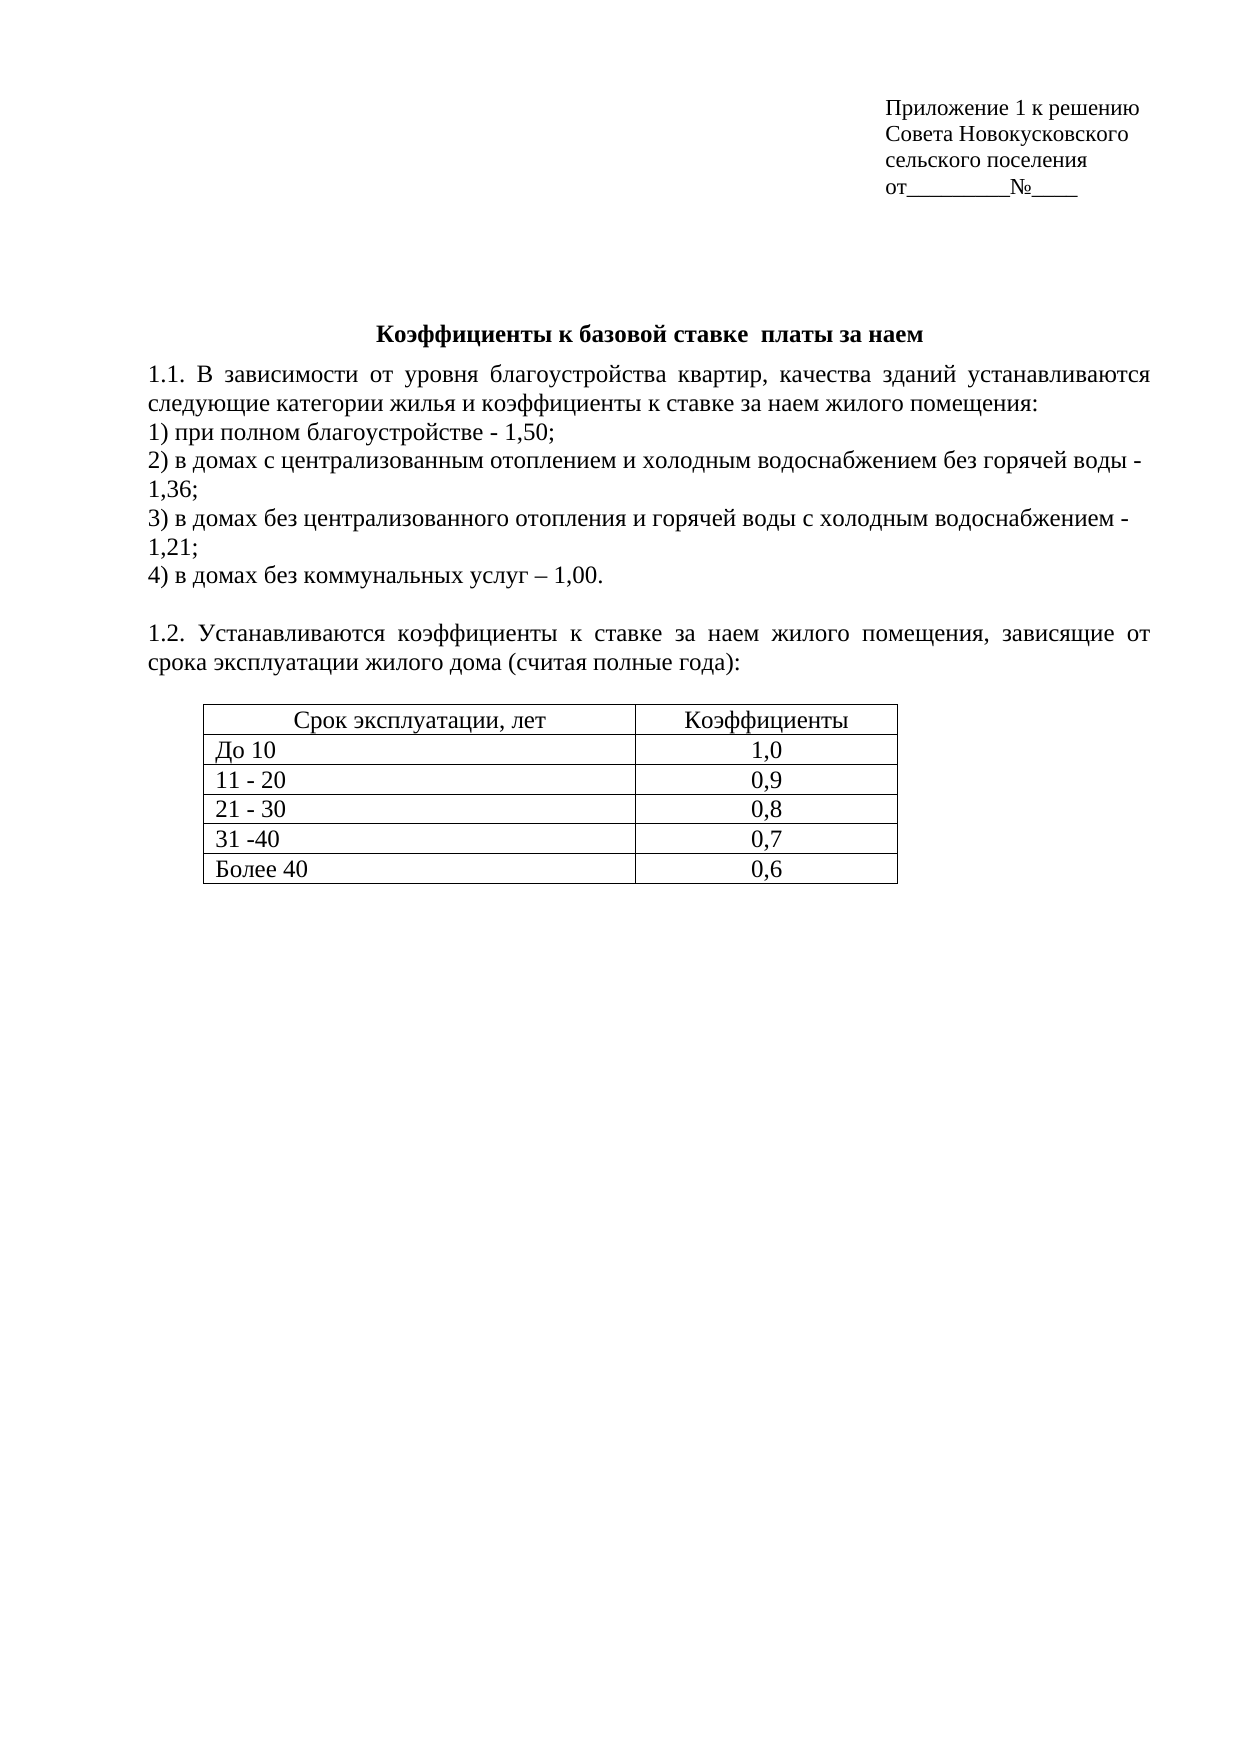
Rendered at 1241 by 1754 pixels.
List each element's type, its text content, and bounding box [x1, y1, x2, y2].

text 3) в домах без централизованного отопления и горячей воды с холодным водоснабжением - 1,21; [148, 503, 1152, 560]
table_cell 0,6 [636, 854, 897, 883]
table_header Коэффициенты [636, 705, 897, 734]
table_cell 21 - 30 [204, 795, 635, 823]
table_cell Более 40 [204, 854, 635, 883]
text 4) в домах без коммунальных услуг – 1,00. [148, 560, 1152, 589]
table_cell 31 -40 [204, 824, 635, 853]
table_cell 1,0 [636, 735, 897, 764]
table_cell До 10 [204, 735, 635, 764]
subtitle Коэффициенты к базовой ставке платы за наем [148, 319, 1152, 348]
text 1.2. Устанавливаются коэффициенты к ставке за наем жилого помещения, зависящие от срока эксплуатации жилого дома (считая полные года): [148, 618, 1152, 675]
text 1.1. В зависимости от уровня благоустройства квартир, качества зданий устанавливаются следующие категории жилья и коэффициенты к ставке за наем жилого помещения: [148, 359, 1152, 417]
table_cell 11 - 20 [204, 765, 635, 793]
table_header Срок эксплуатации, лет [204, 705, 635, 734]
text от_________№____ [885, 173, 1152, 199]
text Приложение 1 к решению [885, 94, 1152, 120]
text 2) в домах с централизованным отоплением и холодным водоснабжением без горячей воды - 1,36; [148, 445, 1152, 503]
text Совета Новокусковского [885, 120, 1152, 146]
text сельского поселения [885, 146, 1152, 173]
table_cell 0,9 [636, 765, 897, 793]
table_cell 0,8 [636, 795, 897, 823]
table_cell 0,7 [636, 824, 897, 853]
text 1) при полном благоустройстве - 1,50; [148, 417, 1152, 445]
